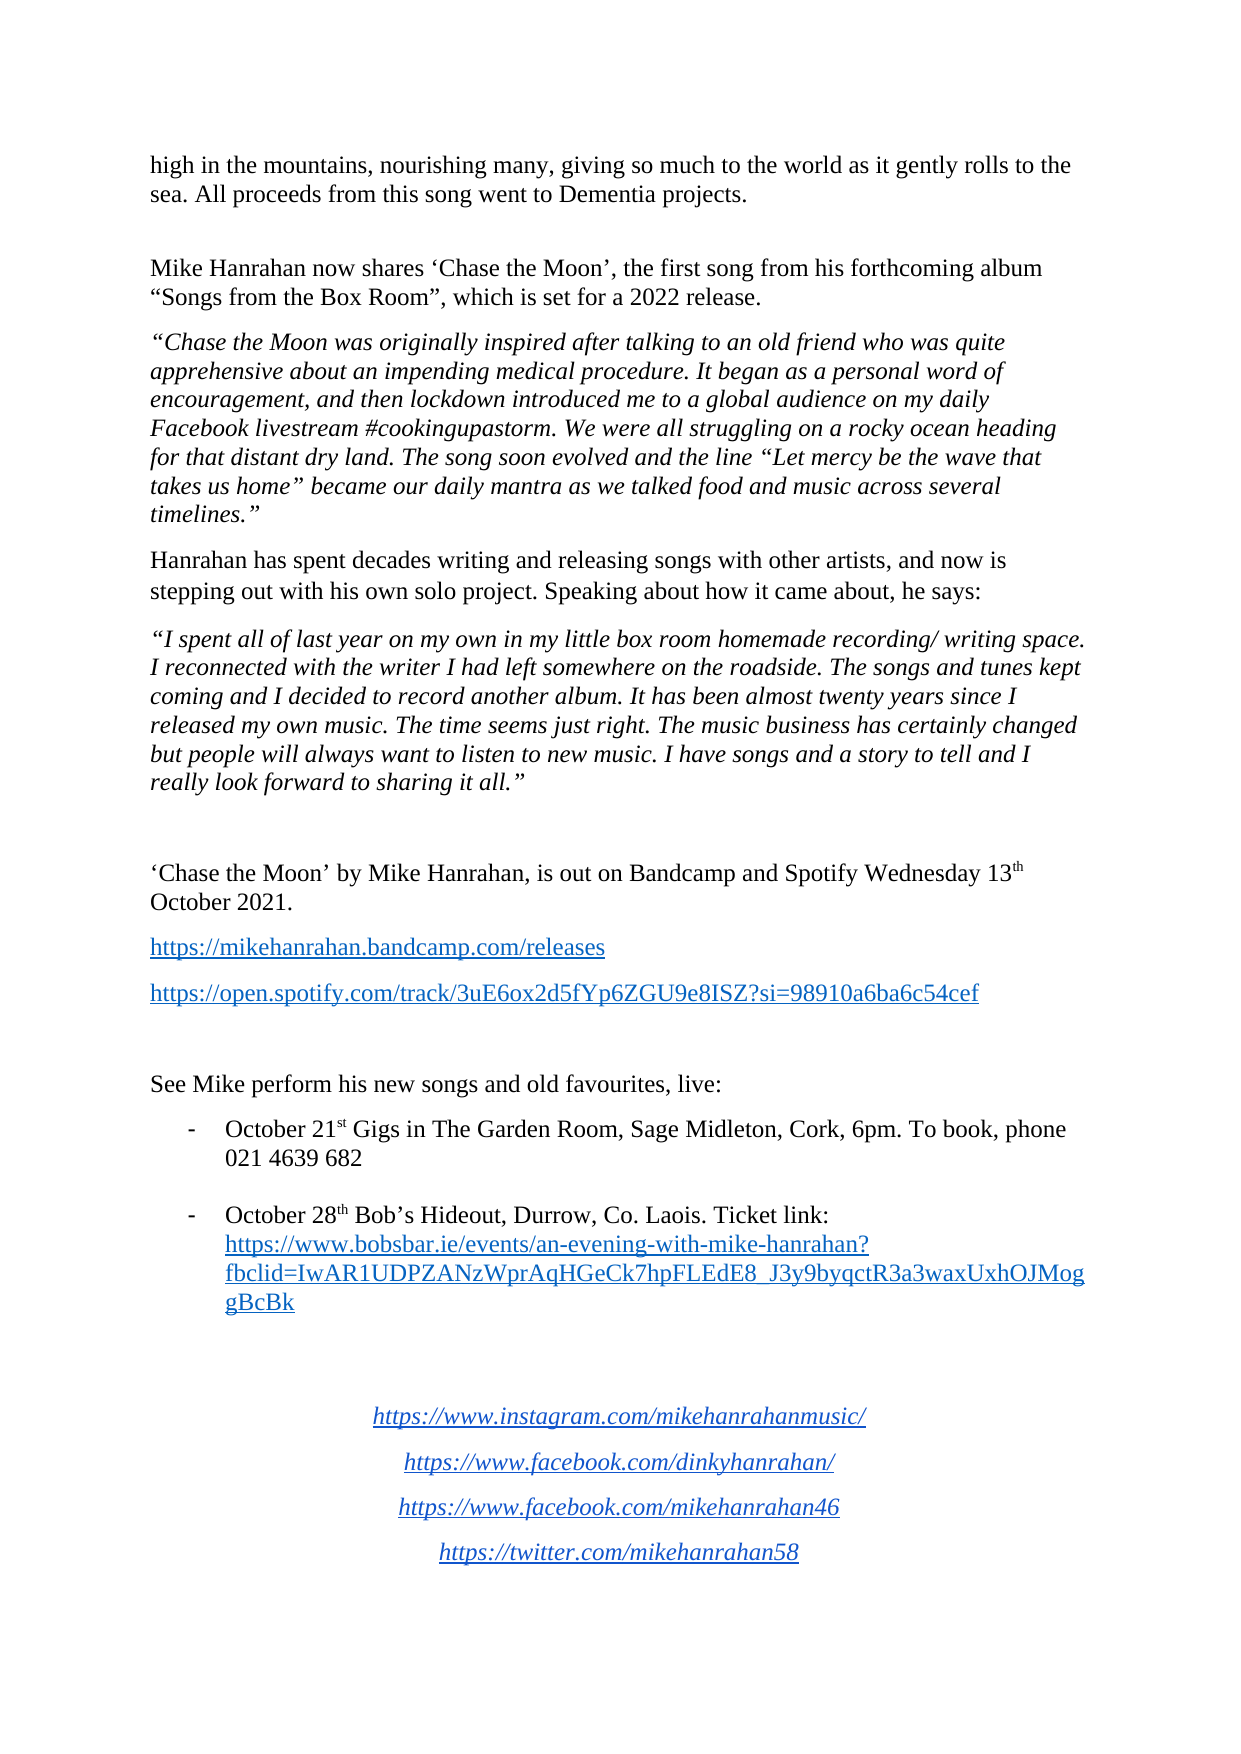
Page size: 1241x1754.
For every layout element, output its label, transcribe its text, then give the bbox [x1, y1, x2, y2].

text ‘Chase the Moon’ by Mike Hanrahan, is out on Bandcamp and Spotify Wednesday 13th October 2021. [150, 858, 1090, 916]
text See Mike perform his new songs and old favourites, live: [150, 1069, 1090, 1097]
list October 28th Bob’s Hideout, Durrow, Co. Laois. Ticket link: https://www.bobsbar.ie/events/an-evening-with-mike-hanrahan?fbclid=IwAR1UDPZANzWprAqHGeCk7hpFLEdE8_J3y9byqctR3a3waxUxhOJMoggBcBk [187, 1201, 1090, 1316]
text https://www.facebook.com/dinkyhanrahan/ [150, 1447, 1090, 1475]
list October 21st Gigs in The Garden Room, Sage Midleton, Cork, 6pm. To book, phone 021 4639 682 [187, 1114, 1090, 1172]
text Mike Hanrahan now shares ‘Chase the Moon’, the first song from his forthcoming album “Songs from the Box Room”, which is set for a 2022 release. [150, 253, 1090, 310]
text “I spent all of last year on my own in my little box room homemade recording/ writing space. I reconnected with the writer I had left somewhere on the roadside. The songs and tunes kept coming and I decided to record another album. It has been almost twenty years since I released my own music. The time seems just right. The music business has certainly changed but people will always want to listen to new music. I have songs and a story to tell and I really look forward to sharing it all.” [150, 624, 1090, 796]
text https://www.facebook.com/mikehanrahan46 [150, 1492, 1090, 1521]
text https://mikehanrahan.bandcamp.com/releases [150, 932, 1090, 961]
text https://www.instagram.com/mikehanrahanmusic/ [150, 1401, 1090, 1430]
text https://twitter.com/mikehanrahan58 [150, 1537, 1090, 1566]
text https://open.spotify.com/track/3uE6ox2d5fYp6ZGU9e8ISZ?si=98910a6ba6c54cef [150, 978, 1090, 1007]
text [150, 150, 1090, 207]
text Hanrahan has spent decades writing and releasing songs with other artists, and now is stepping out with his own solo project. Speaking about how it came about, he says: [150, 545, 1090, 605]
text “Chase the Moon was originally inspired after talking to an old friend who was quite apprehensive about an impending medical procedure. It began as a personal word of encouragement, and then lockdown introduced me to a global audience on my daily Facebook livestream #cookingupastorm. We were all struggling on a rocky ocean heading for that distant dry land. The song soon evolved and the line “Let mercy be the wave that takes us home” became our daily mantra as we talked food and music across several timelines.” [150, 327, 1090, 528]
